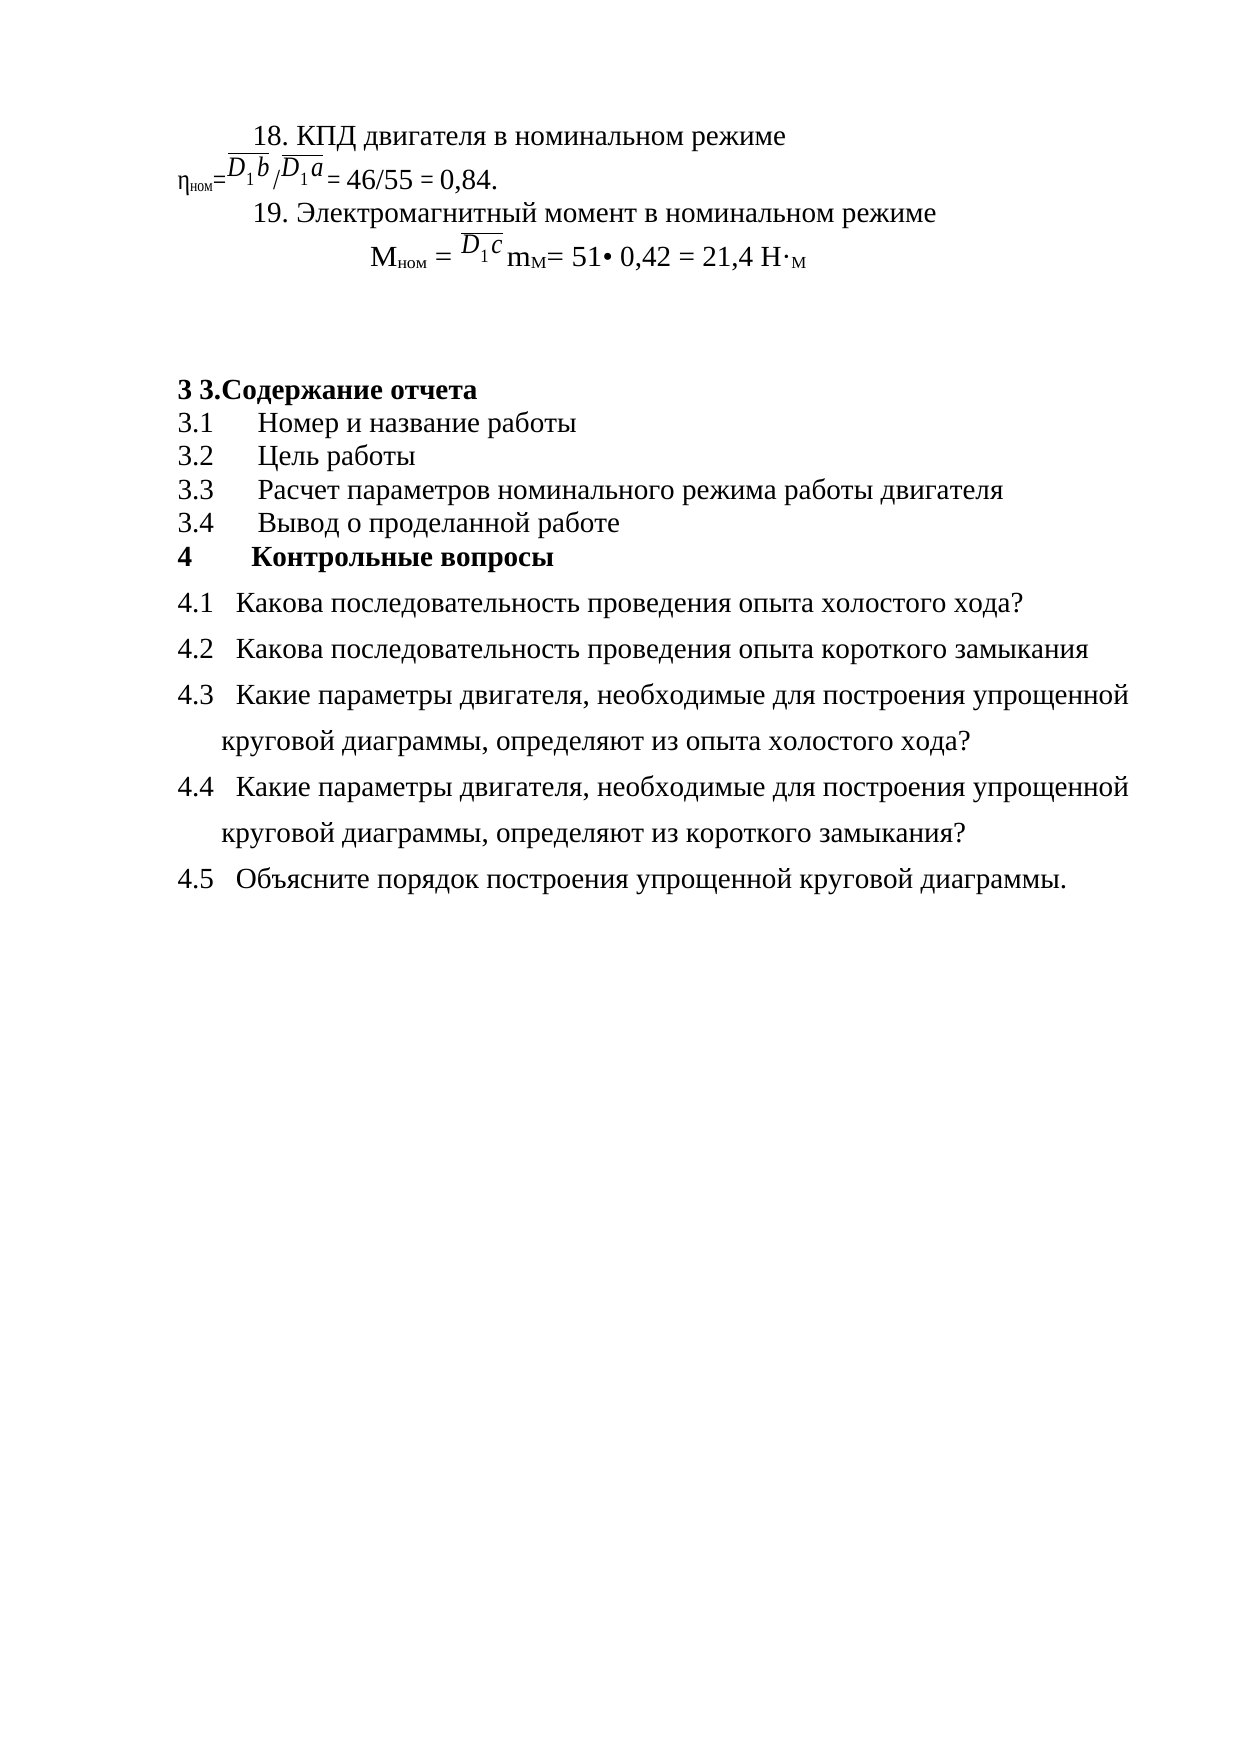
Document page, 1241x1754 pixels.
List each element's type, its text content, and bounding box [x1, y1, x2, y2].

text 4 Контрольные вопросы [177, 539, 1152, 572]
text 3 3.Содержание отчета [177, 373, 1152, 406]
list Номер и название работы [177, 406, 1152, 439]
text круговой диаграммы, определяют из короткого замыкания? [177, 815, 1152, 849]
text 4.1 Какова последовательность проведения опыта холостого хода? [177, 585, 1152, 618]
text круговой диаграммы, определяют из опыта холостого хода? [177, 723, 1152, 757]
text 4.2 Какова последовательность проведения опыта короткого замыкания [177, 631, 1152, 664]
text 4.5 Объясните порядок построения упрощенной круговой диаграммы. [177, 861, 1152, 895]
text 4.3 Какие параметры двигателя, необходимые для построения упрощенной [177, 677, 1152, 711]
text 18. КПД двигателя в номинальном режиме ηном=/= 46/55 = 0,84. [177, 118, 1152, 195]
list Цель работы [177, 439, 1152, 472]
text 4.4 Какие параметры двигателя, необходимые для построения упрощенной [177, 769, 1152, 803]
list Расчет параметров номинального режима работы двигателя [177, 473, 1152, 506]
text 19. Электромагнитный момент в номинальном режиме Мном = mM= 51• 0,42 = 21,4 H·M [177, 195, 1152, 273]
list Вывод о проделанной работе [177, 506, 1152, 539]
